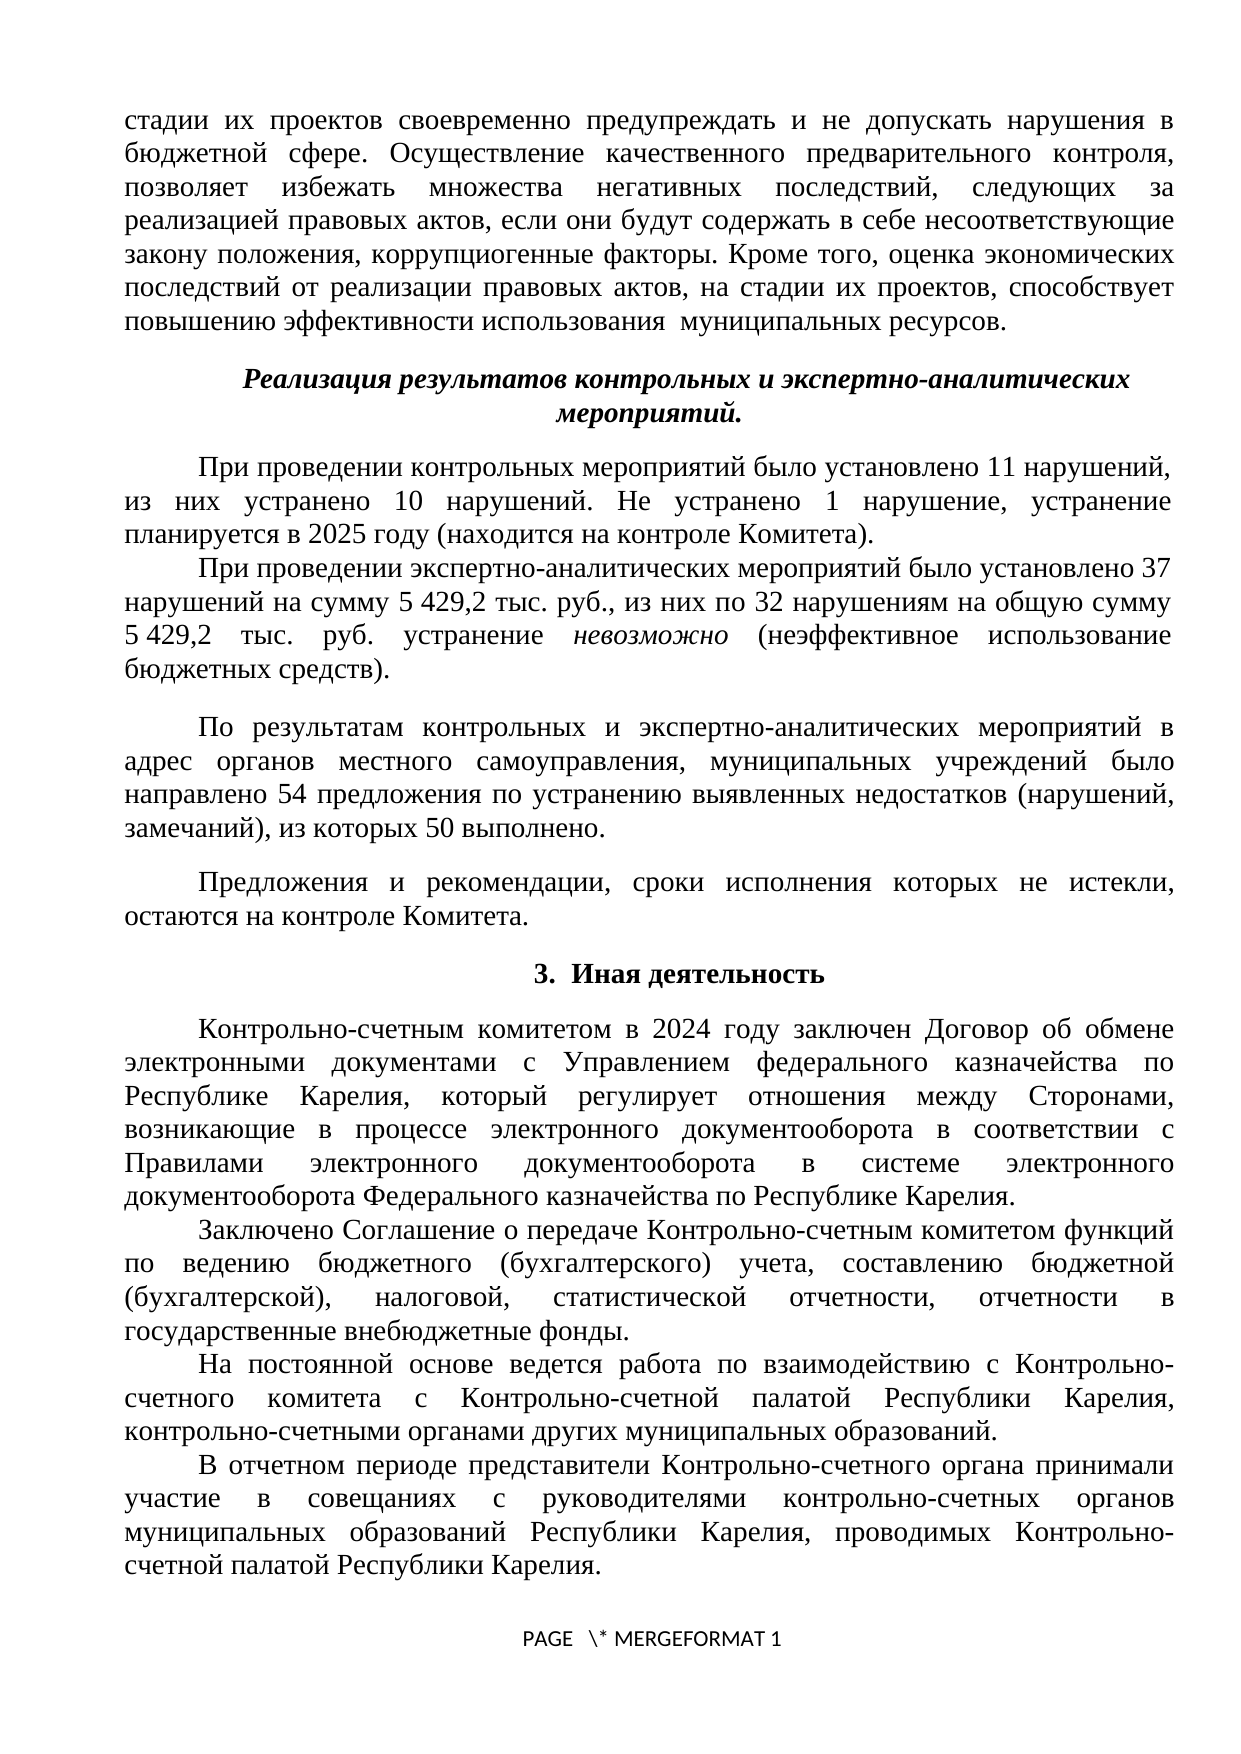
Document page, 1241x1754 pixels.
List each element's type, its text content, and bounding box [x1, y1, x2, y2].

text При проведении экспертно-аналитических мероприятий было установлено 37 нарушений на сумму 5 429,2 тыс. руб., из них по 32 нарушениям на общую сумму 5 429,2 тыс. руб. устранение невозможно (неэффективное использование бюджетных средств). [124, 550, 1172, 684]
text При проведении контрольных мероприятий было установлено 11 нарушений, из них устранено 10 нарушений. Не устранено 1 нарушение, устранение планируется в 2025 году (находится на контроле Комитета). [124, 449, 1172, 550]
text Предложения и рекомендации, сроки исполнения которых не истекли, остаются на контроле Комитета. [124, 864, 1175, 931]
text На постоянной основе ведется работа по взаимодействию с Контрольно-счетного комитета с Контрольно-счетной палатой Республики Карелия, контрольно-счетными органами других муниципальных образований. [124, 1346, 1175, 1447]
text Реализация результатов контрольных и экспертно-аналитических мероприятий. [124, 362, 1175, 429]
text Контрольно-счетным комитетом в 2024 году заключен Договор об обмене электронными документами с Управлением федерального казначейства по Республике Карелия, который регулирует отношения между Сторонами, возникающие в процессе электронного документооборота в соответствии с Правилами электронного документооборота в системе электронного документооборота Федерального казначейства по Республике Карелия. [124, 1011, 1175, 1212]
text Заключено Соглашение о передаче Контрольно-счетным комитетом функций по ведению бюджетного (бухгалтерского) учета, составлению бюджетной (бухгалтерской), налоговой, статистической отчетности, отчетности в государственные внебюджетные фонды. [124, 1212, 1175, 1346]
text В отчетном периоде представители Контрольно-счетного органа принимали участие в совещаниях с руководителями контрольно-счетных органов муниципальных образований Республики Карелия, проводимых Контрольно-счетной палатой Республики Карелия. [124, 1447, 1175, 1581]
list Иная деятельность [183, 956, 1175, 990]
list По результатам контрольных и экспертно-аналитических мероприятий в адрес органов местного самоуправления, муниципальных учреждений было направлено 54 предложения по устранению выявленных недостатков (нарушений, замечаний), из которых 50 выполнено. [124, 709, 1175, 843]
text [124, 102, 1175, 337]
